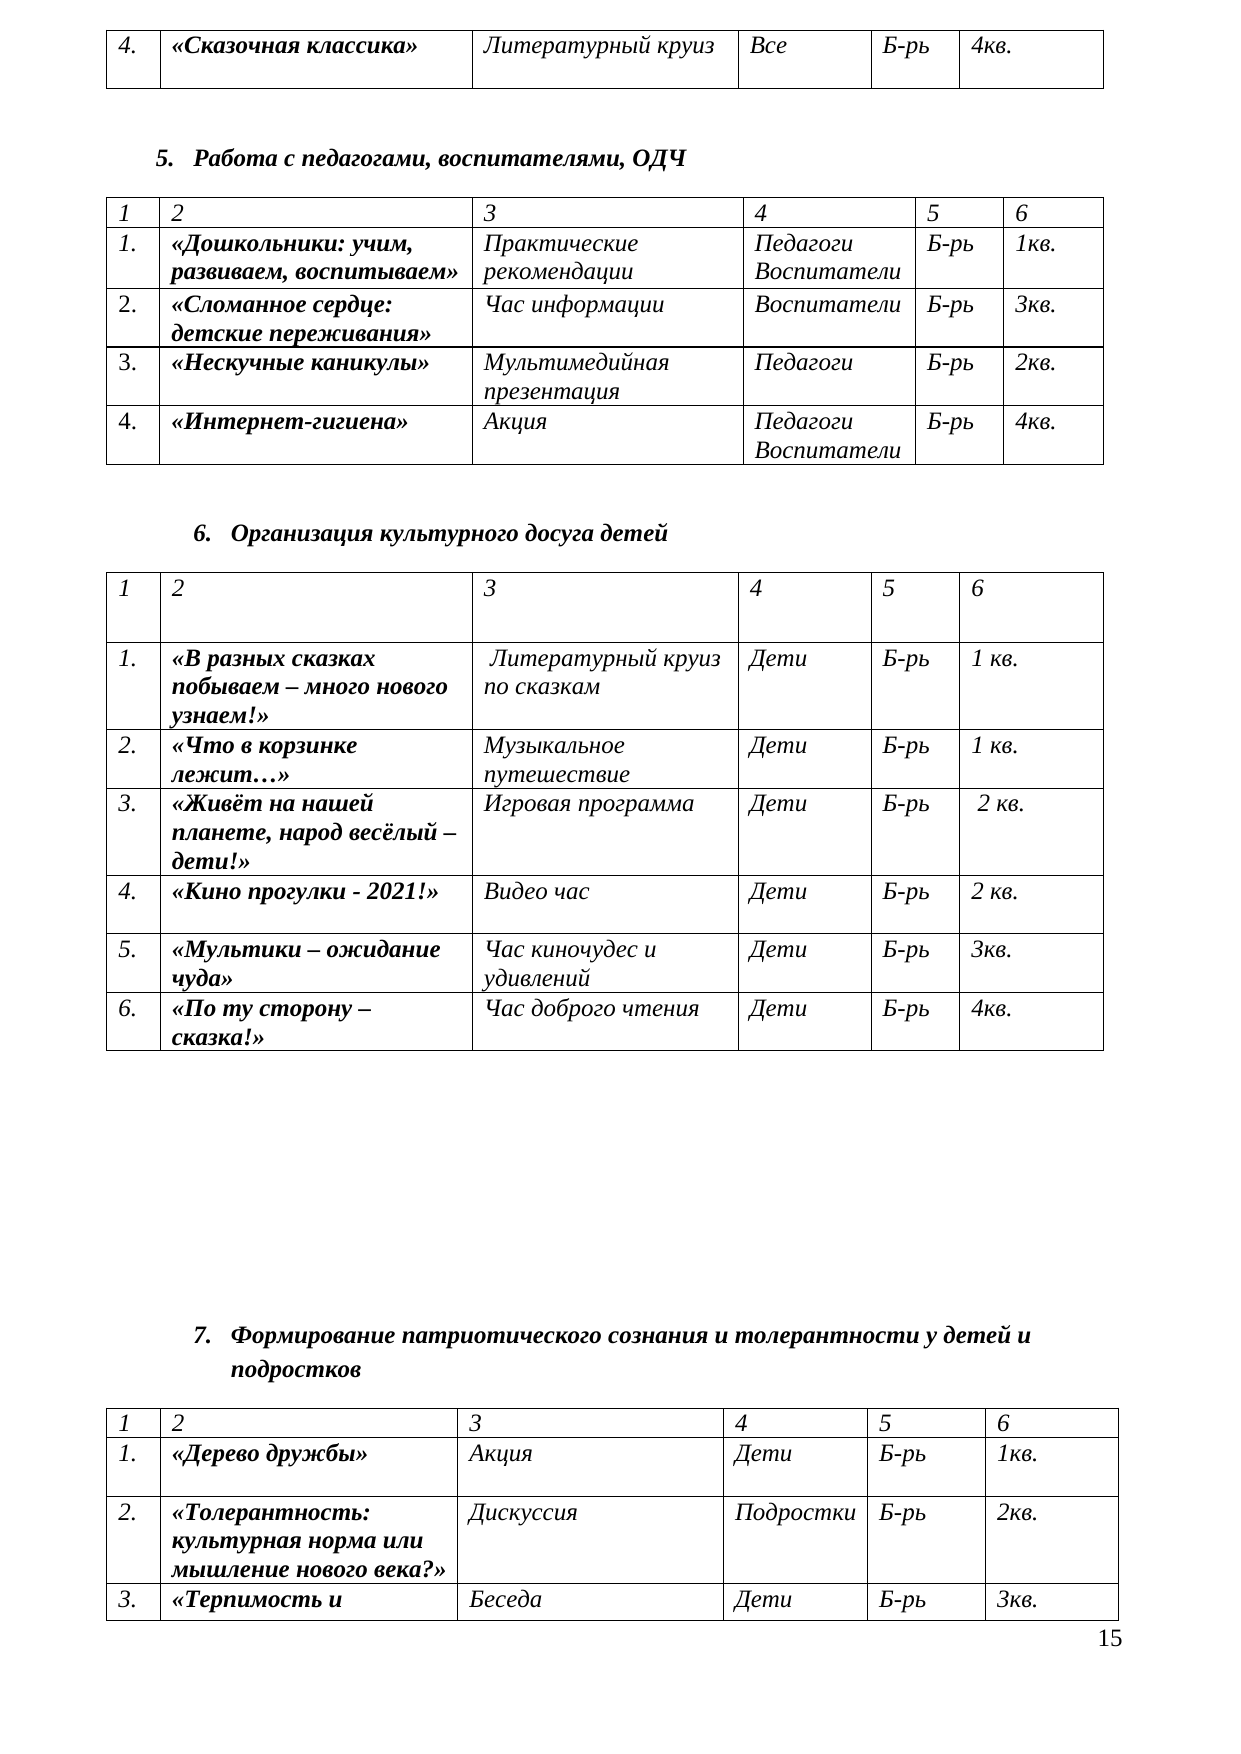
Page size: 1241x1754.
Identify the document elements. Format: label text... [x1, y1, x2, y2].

table_cell Литературный круиз по сказкам [473, 643, 738, 729]
table_header 6 [960, 573, 1103, 642]
table_cell Час доброго чтения [473, 993, 738, 1050]
table_cell 4кв. [960, 993, 1103, 1050]
table_cell 3. [107, 1584, 160, 1620]
table_cell 1кв. [986, 1438, 1118, 1496]
table_header 6 [986, 1409, 1118, 1437]
table_cell Литературный круиз [473, 31, 738, 88]
table_cell Дети [739, 643, 871, 729]
table_cell Дети [739, 876, 871, 933]
table_header 5 [868, 1409, 985, 1437]
table_cell Дискуссия [458, 1497, 723, 1583]
table_cell Педагоги [744, 348, 915, 405]
table_cell «По ту сторону – сказка!» [161, 993, 472, 1050]
table_header 1 [107, 198, 159, 227]
table_cell Дети [724, 1584, 867, 1620]
table_cell «Живёт на нашей планете, народ весёлый – дети!» [161, 789, 472, 875]
table_cell 2. [107, 1497, 160, 1583]
list Организация культурного досуга детей [193, 518, 1122, 547]
table_cell 1. [107, 228, 159, 288]
table_header 3 [473, 198, 743, 227]
table_cell Педагоги Воспитатели [744, 228, 915, 288]
table_cell Б-рь [868, 1438, 985, 1496]
table_cell 4. [107, 876, 160, 933]
table_cell Б-рь [916, 228, 1003, 288]
table_cell 4кв. [960, 31, 1103, 88]
table_cell Б-рь [868, 1497, 985, 1583]
table_cell «Кино прогулки - 2021!» [161, 876, 472, 933]
table_cell 2кв. [986, 1497, 1118, 1583]
table_cell Музыкальное путешествие [473, 730, 738, 787]
table_cell Все [739, 31, 871, 88]
list Работа с педагогами, воспитателями, ОДЧ [156, 143, 1122, 172]
table_cell Б-рь [916, 406, 1003, 463]
table_cell «Сказочная классика» [161, 31, 472, 88]
table_header 4 [744, 198, 915, 227]
table_header 4 [724, 1409, 867, 1437]
table_header 3 [473, 573, 738, 642]
table_cell «Что в корзинке лежит…» [161, 730, 472, 787]
table_cell Час информации [473, 289, 743, 346]
table_cell 1. [107, 1438, 160, 1496]
list Формирование патриотического сознания и толерантности у детей и подростков [193, 1321, 1122, 1382]
table_cell Б-рь [872, 876, 959, 933]
table_cell 4кв. [1004, 406, 1103, 463]
table_cell Дети [739, 789, 871, 875]
table_cell Дети [739, 934, 871, 992]
table_cell Б-рь [916, 289, 1003, 346]
table_cell 3кв. [1004, 289, 1103, 346]
table_cell 1. [107, 643, 160, 729]
table_cell Воспитатели [744, 289, 915, 346]
table_cell 1 кв. [960, 643, 1103, 729]
table_cell 3. [107, 789, 160, 875]
table_cell Практические рекомендации [473, 228, 743, 288]
table_header 5 [872, 573, 959, 642]
table_header 3 [458, 1409, 723, 1437]
table_cell Час киночудес и удивлений [473, 934, 738, 992]
table_header 1 [107, 573, 160, 642]
table_cell Подростки [724, 1497, 867, 1583]
table_cell «Сломанное сердце: детские переживания» [160, 289, 472, 346]
table_cell Б-рь [872, 643, 959, 729]
table_header 6 [1004, 198, 1103, 227]
table_cell 3кв. [986, 1584, 1118, 1620]
table_cell Б-рь [872, 789, 959, 875]
table_cell Видео час [473, 876, 738, 933]
table_cell «Дошкольники: учим, развиваем, воспитываем» [160, 228, 472, 288]
table_header 1 [107, 1409, 160, 1437]
table_cell Б-рь [872, 934, 959, 992]
table_cell 3. [107, 348, 159, 405]
table_cell Педагоги Воспитатели [744, 406, 915, 463]
table_header 5 [916, 198, 1003, 227]
table_header 2 [161, 573, 472, 642]
table_cell 4. [107, 31, 160, 88]
table_cell 4. [107, 406, 159, 463]
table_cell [161, 1584, 457, 1620]
table_cell «Нескучные каникулы» [160, 348, 472, 405]
table_cell 2 кв. [960, 876, 1103, 933]
table_header 2 [161, 1409, 457, 1437]
table_cell Дети [739, 993, 871, 1050]
table_cell 6. [107, 993, 160, 1050]
table_cell Мультимедийная презентация [473, 348, 743, 405]
table_cell «Интернет-гигиена» [160, 406, 472, 463]
table_cell Беседа [458, 1584, 723, 1620]
table_header 4 [739, 573, 871, 642]
table_cell 1 кв. [960, 730, 1103, 787]
table_cell «Мультики – ожидание чуда» [161, 934, 472, 992]
table_cell 3кв. [960, 934, 1103, 992]
table_cell Б-рь [868, 1584, 985, 1620]
table_cell Акция [473, 406, 743, 463]
table_cell Дети [724, 1438, 867, 1496]
table_cell Игровая программа [473, 789, 738, 875]
table_cell «Дерево дружбы» [161, 1438, 457, 1496]
table_cell 2. [107, 730, 160, 787]
table_cell Б-рь [872, 31, 959, 88]
table_cell 1кв. [1004, 228, 1103, 288]
table_cell Б-рь [872, 993, 959, 1050]
table_cell Б-рь [872, 730, 959, 787]
table_cell 2кв. [1004, 348, 1103, 405]
table_header 2 [160, 198, 472, 227]
table_cell 2 кв. [960, 789, 1103, 875]
table_cell «Толерантность: культурная норма или мышление нового века?» [161, 1497, 457, 1583]
table_cell «В разных сказках побываем – много нового узнаем!» [161, 643, 472, 729]
table_cell Дети [739, 730, 871, 787]
table_cell 5. [107, 934, 160, 992]
table_cell Б-рь [916, 348, 1003, 405]
table_cell Акция [458, 1438, 723, 1496]
table_cell 2. [107, 289, 159, 346]
